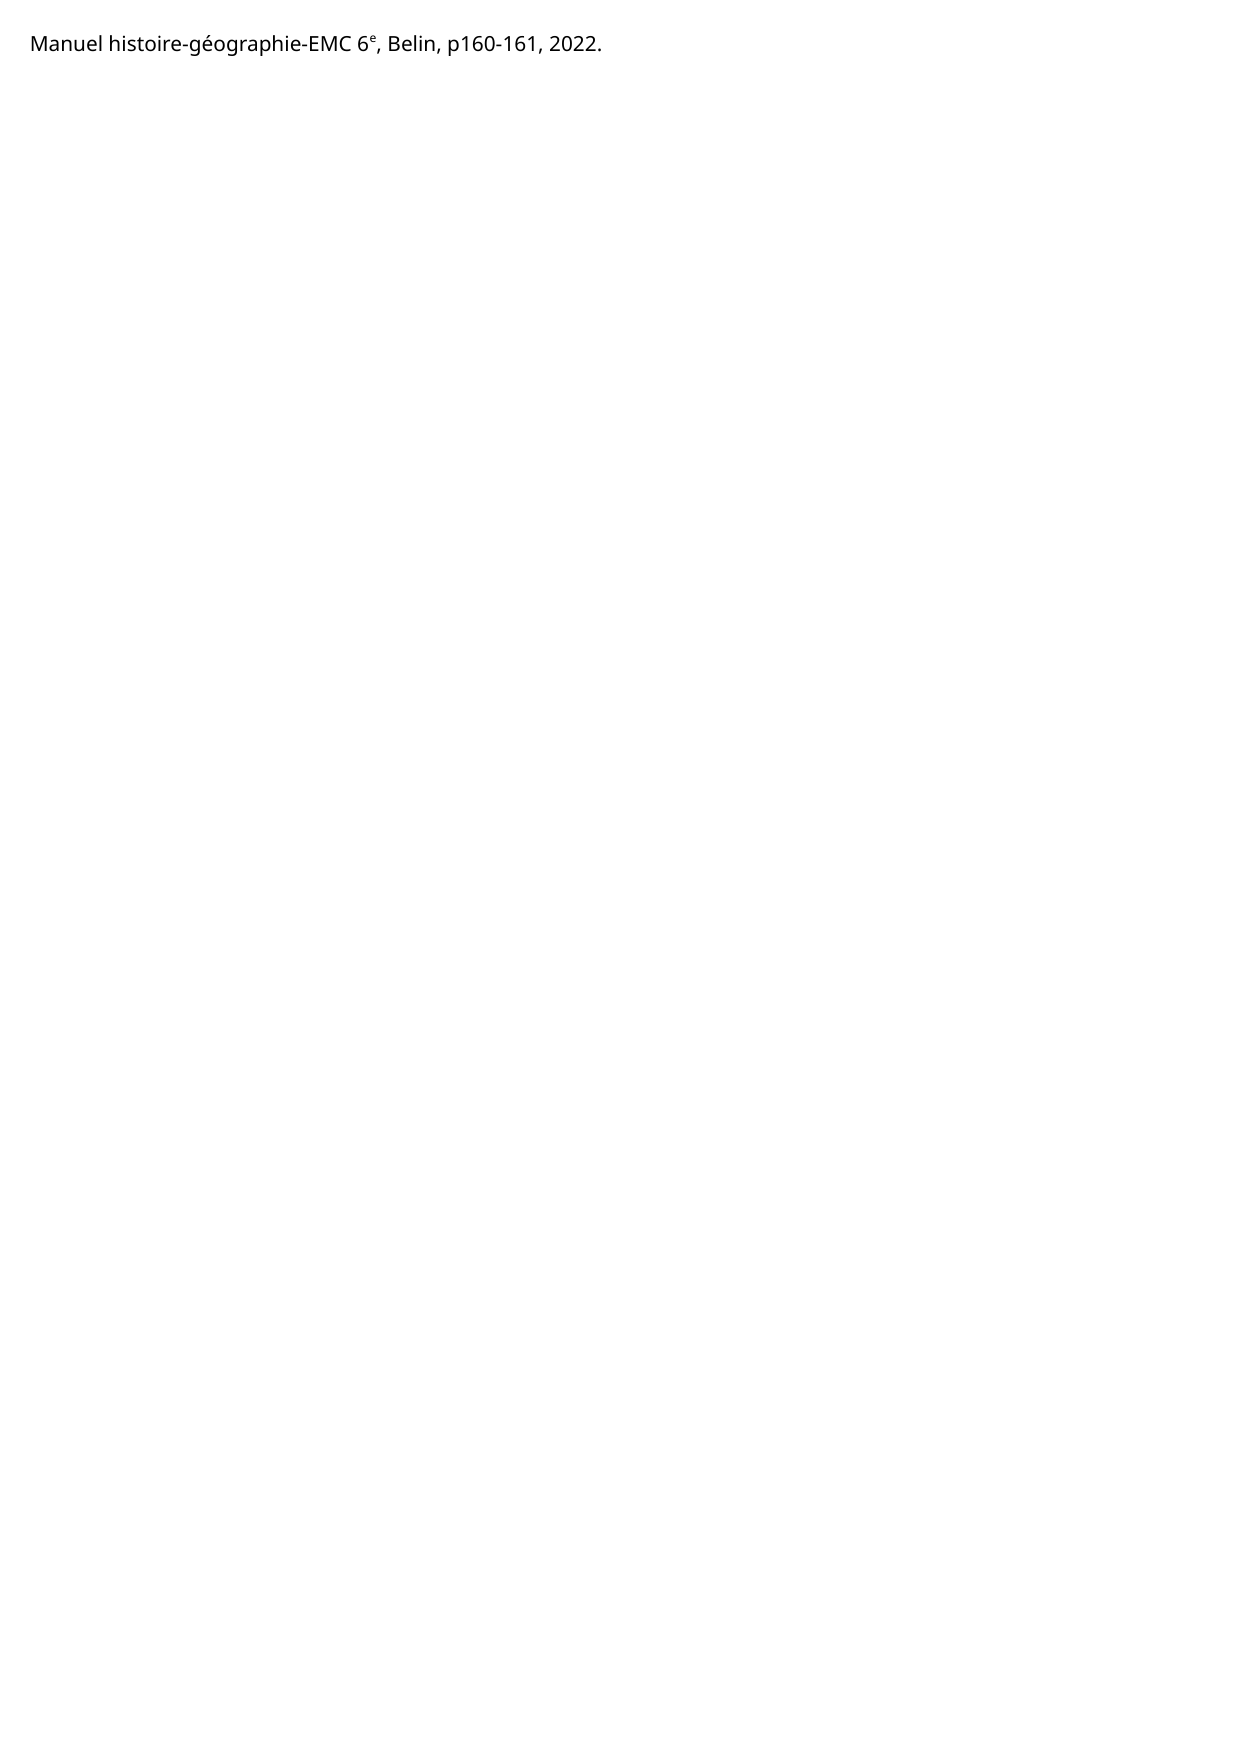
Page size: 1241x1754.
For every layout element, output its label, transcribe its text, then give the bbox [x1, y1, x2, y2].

text Manuel histoire-géographie-EMC 6e, Belin, p160-161, 2022. [29, 29, 1211, 58]
